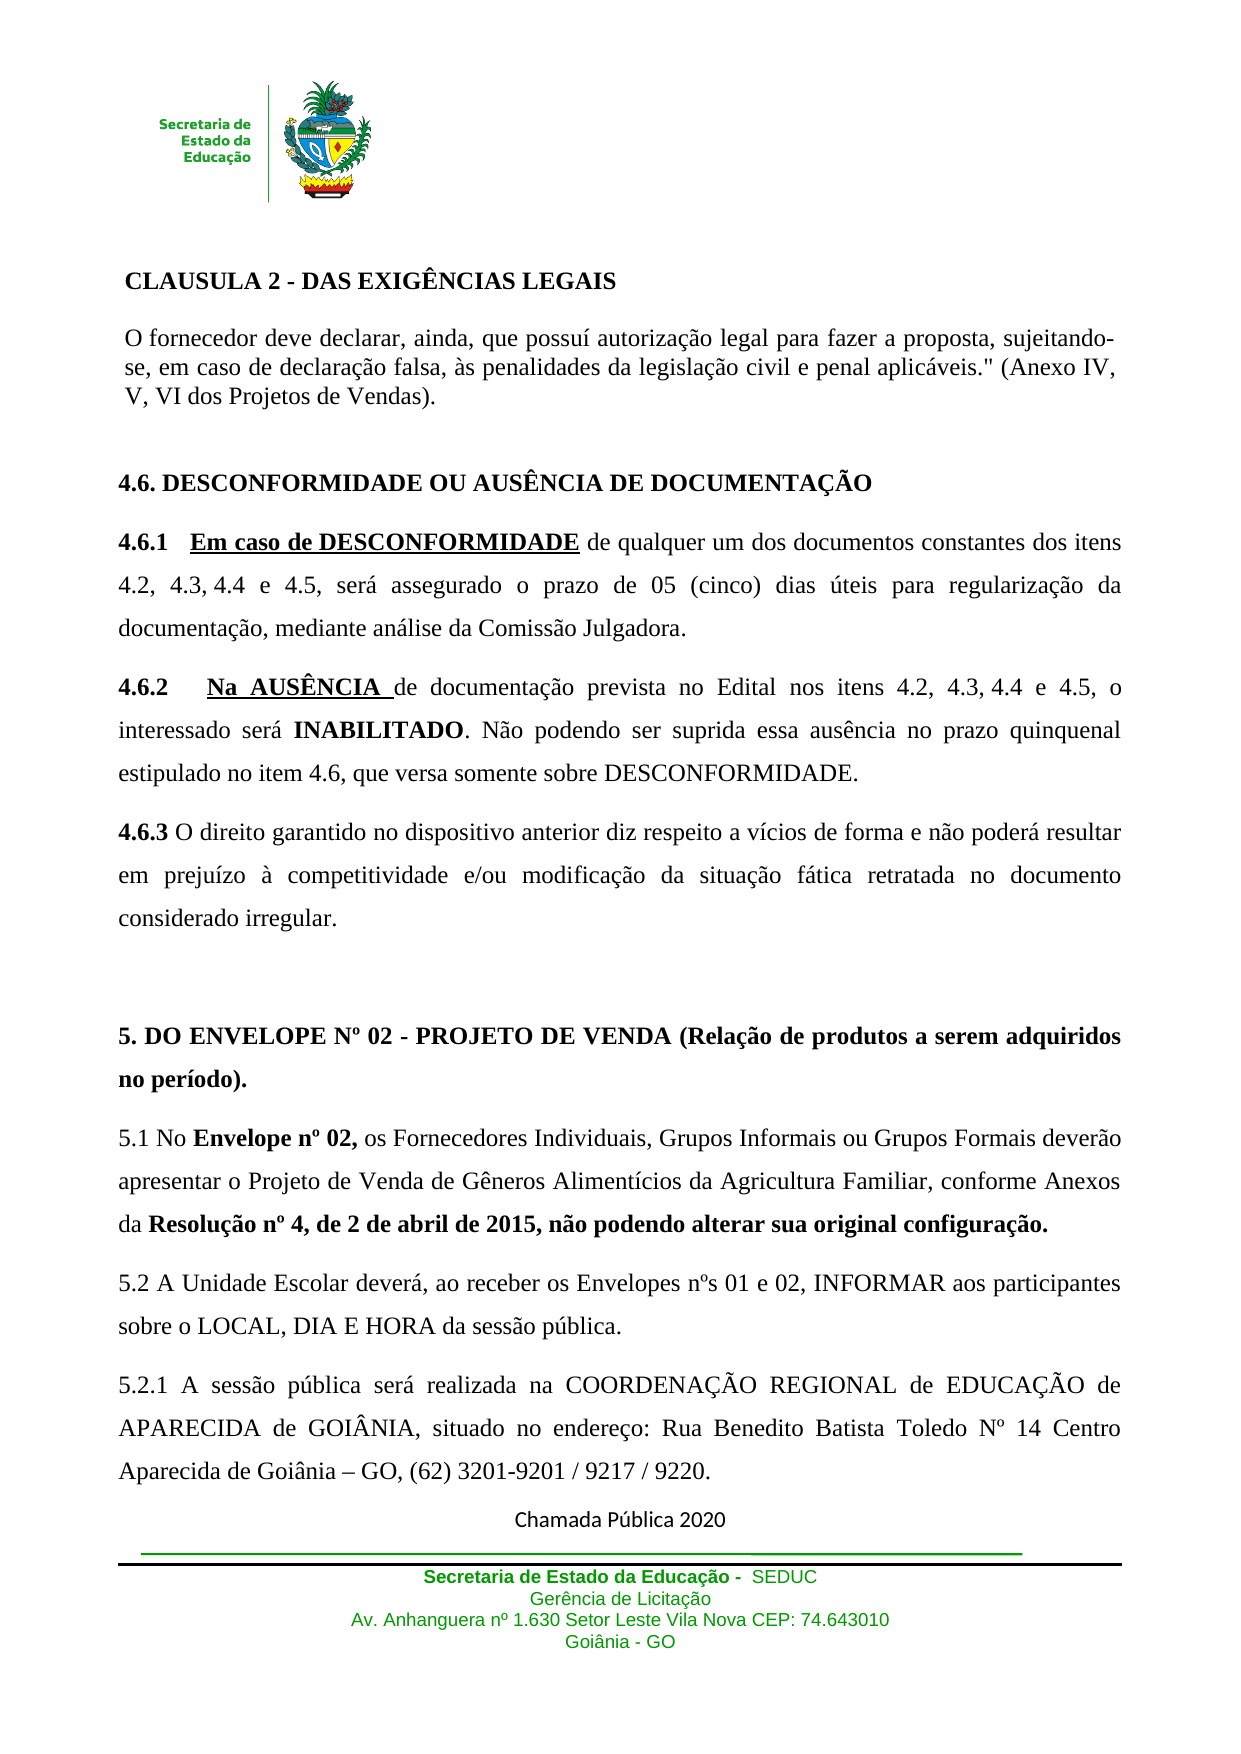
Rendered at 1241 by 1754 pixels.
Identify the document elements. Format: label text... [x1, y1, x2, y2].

text 4.6.1 Em caso de DESCONFORMIDADE de qualquer um dos documentos constantes dos itens 4.2, 4.3, 4.4 e 4.5, será assegurado o prazo de 05 (cinco) dias úteis para regularização da documentação, mediante análise da Comissão Julgadora. [118, 527, 1122, 642]
text 4.6.3 O direito garantido no dispositivo anterior diz respeito a vícios de forma e não poderá resultar em prejuízo à competitividade e/ou modificação da situação fática retratada no documento considerado irregular. [118, 817, 1122, 932]
text 4.6.2 Na AUSÊNCIA de documentação prevista no Edital nos itens 4.2, 4.3, 4.4 e 4.5, o interessado será INABILITADO. Não podendo ser suprida essa ausência no prazo quinquenal estipulado no item 4.6, que versa somente sobre DESCONFORMIDADE. [118, 672, 1122, 787]
text 5. DO ENVELOPE Nº 02 - PROJETO DE VENDA (Relação de produtos a serem adquiridos no período). [118, 1021, 1122, 1093]
text 5.2.1 A sessão pública será realizada na COORDENAÇÃO REGIONAL de EDUCAÇÃO de APARECIDA de GOIÂNIA, situado no endereço: Rua Benedito Batista Toledo Nº 14 Centro Aparecida de Goiânia – GO, (62) 3201-9201 / 9217 / 9220. [118, 1370, 1122, 1485]
text 4.6. DESCONFORMIDADE OU AUSÊNCIA DE DOCUMENTAÇÃO [118, 468, 1122, 497]
picture [118, 73, 412, 210]
text 5.2 A Unidade Escolar deverá, ao receber os Envelopes nºs 01 e 02, INFORMAR aos participantes sobre o LOCAL, DIA E HORA da sessão pública. [118, 1268, 1122, 1340]
text O fornecedor deve declarar, ainda, que possuí autorização legal para fazer a proposta, sujeitando-se, em caso de declaração falsa, às penalidades da legislação civil e penal aplicáveis." (Anexo IV, V, VI dos Projetos de Vendas). [124, 323, 1116, 410]
text CLAUSULA 2 - DAS EXIGÊNCIAS LEGAIS [124, 266, 1116, 295]
text 5.1 No Envelope nº 02, os Fornecedores Individuais, Grupos Informais ou Grupos Formais deverão apresentar o Projeto de Venda de Gêneros Alimentícios da Agricultura Familiar, conforme Anexos da Resolução nº 4, de 2 de abril de 2015, não podendo alterar sua original configuração. [118, 1123, 1122, 1238]
